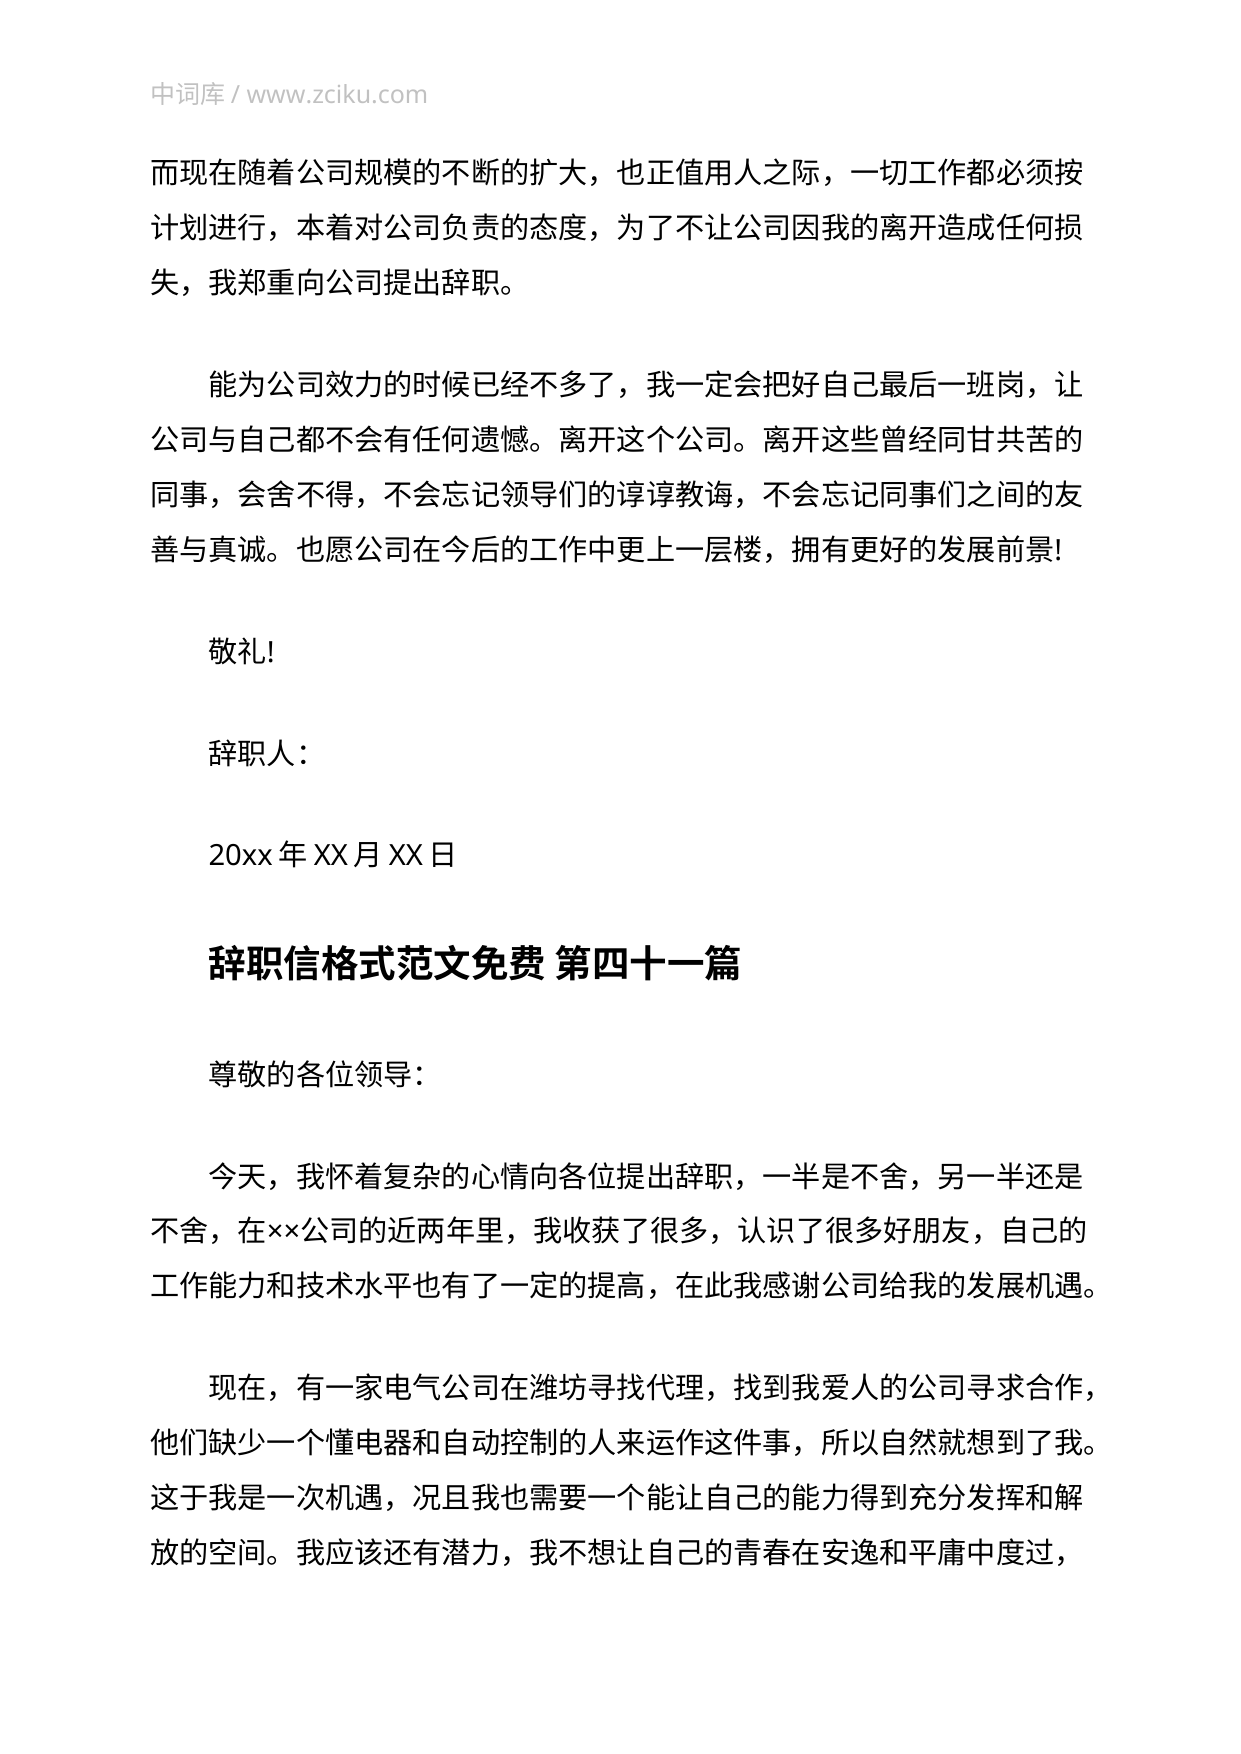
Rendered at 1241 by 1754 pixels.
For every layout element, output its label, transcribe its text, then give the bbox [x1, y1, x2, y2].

text 辞职信格式范文免费 第四十一篇 [150, 934, 1090, 988]
text 敬礼! [150, 628, 1090, 671]
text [150, 150, 1090, 302]
text 辞职人： [150, 730, 1090, 772]
text 能为公司效力的时候已经不多了，我一定会把好自己最后一班岗，让公司与自己都不会有任何遗憾。离开这个公司。离开这些曾经同甘共苦的同事，会舍不得，不会忘记领导们的谆谆教诲，不会忘记同事们之间的友善与真诚。也愿公司在今后的工作中更上一层楼，拥有更好的发展前景! [150, 362, 1090, 569]
text 今天，我怀着复杂的心情向各位提出辞职，一半是不舍，另一半还是不舍，在××公司的近两年里，我收获了很多，认识了很多好朋友，自己的工作能力和技术水平也有了一定的提高，在此我感谢公司给我的发展机遇。 [150, 1153, 1090, 1305]
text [150, 1365, 1090, 1572]
text 20xx年XX月XX日 [150, 832, 1090, 874]
text 尊敬的各位领导： [150, 1051, 1090, 1094]
